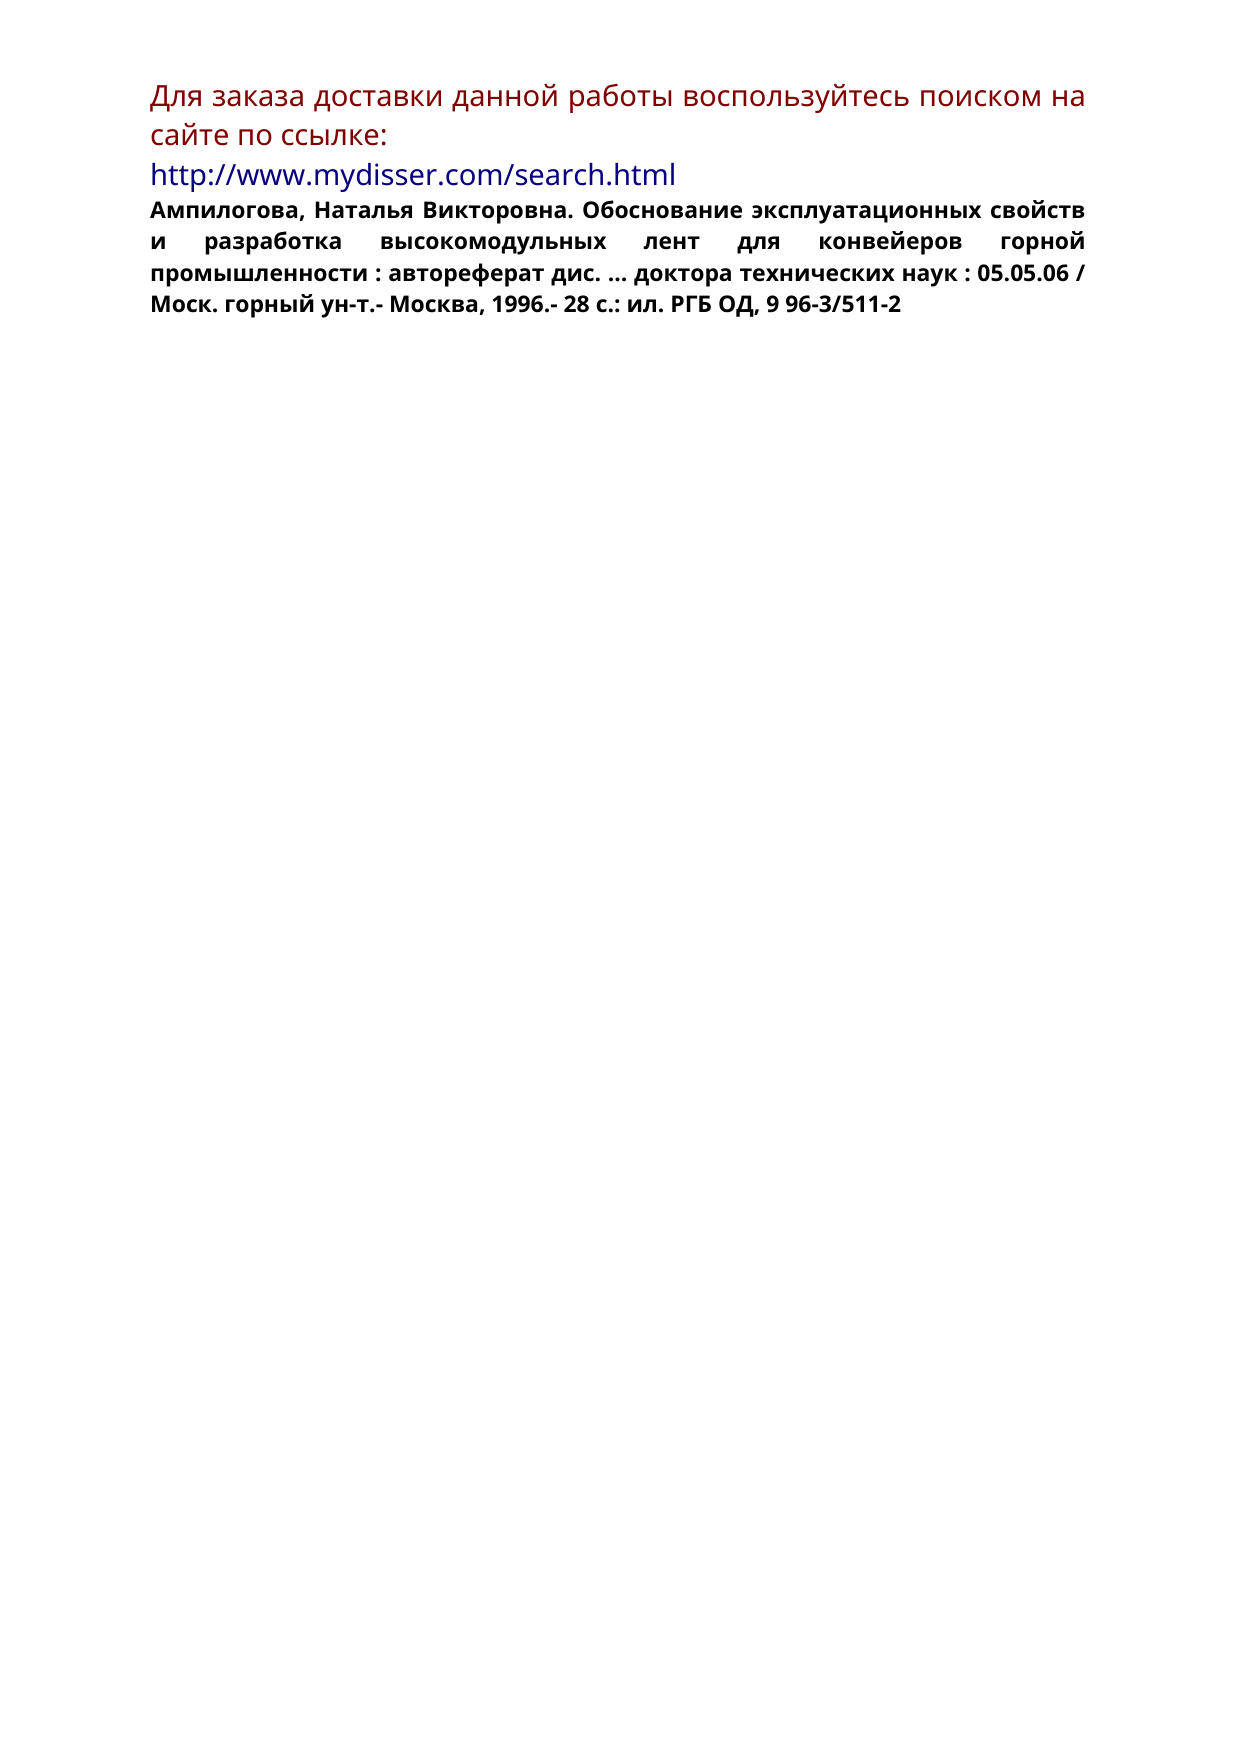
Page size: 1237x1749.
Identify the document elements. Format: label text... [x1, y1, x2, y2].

text Ампилогова, Наталья Викторовна. Обоснование эксплуатационных свойств и разработка высокомодульных лент для конвейеров горной промышленности : автореферат дис. ... доктора технических наук : 05.05.06 / Моск. горный ун-т.- Москва, 1996.- 28 с.: ил. РГБ ОД, 9 96-3/511-2 [150, 194, 1086, 319]
